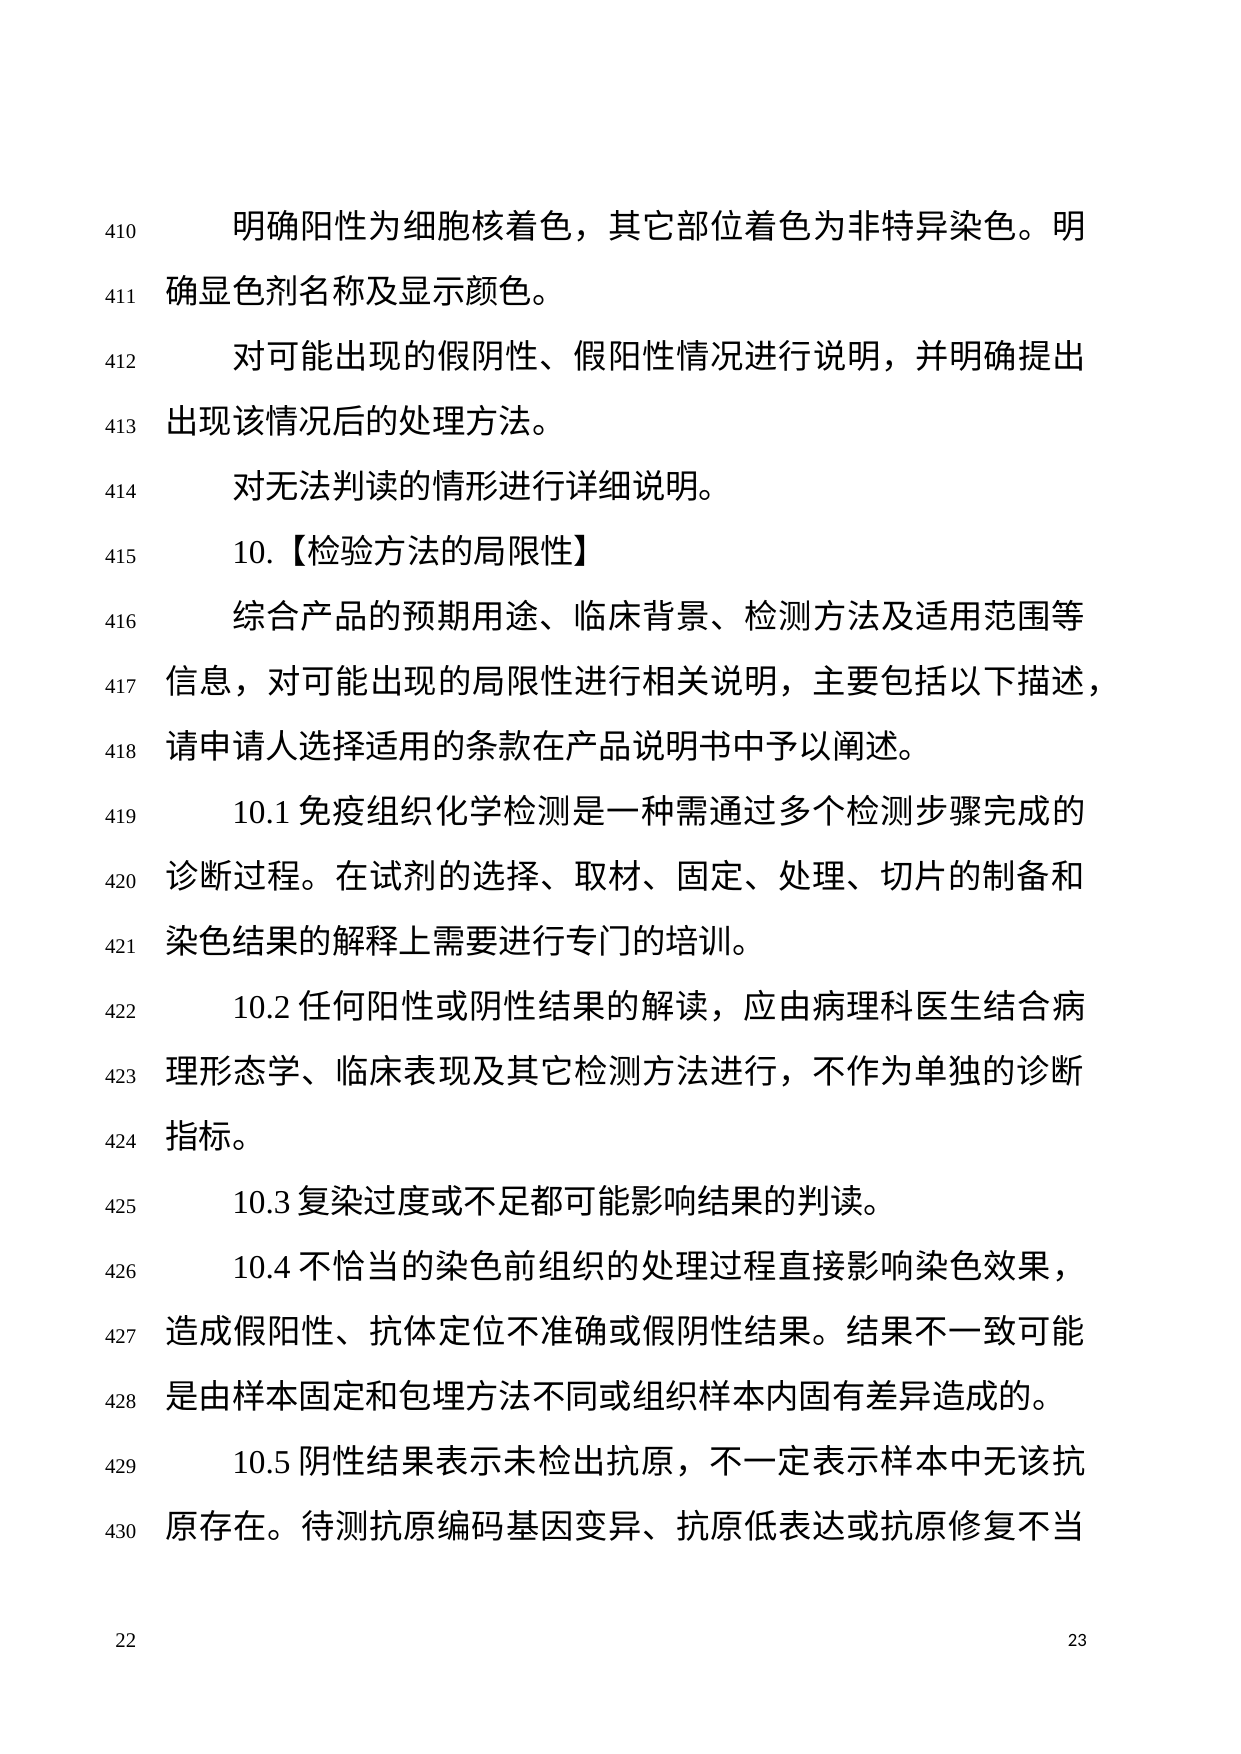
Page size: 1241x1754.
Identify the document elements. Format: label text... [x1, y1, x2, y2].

text 10.1免疫组织化学检测是一种需通过多个检测步骤完成的诊断过程。在试剂的选择、取材、固定、处理、切片的制备和染色结果的解释上需要进行专门的培训。 [165, 777, 1087, 972]
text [165, 1427, 1087, 1557]
text 综合产品的预期用途、临床背景、检测方法及适用范围等信息，对可能出现的局限性进行相关说明，主要包括以下描述，请申请人选择适用的条款在产品说明书中予以阐述。 [165, 582, 1087, 777]
text 10.【检验方法的局限性】 [165, 517, 1087, 582]
text 10.3复染过度或不足都可能影响结果的判读。 [165, 1167, 1087, 1232]
text 对无法判读的情形进行详细说明。 [165, 452, 1087, 517]
text 10.2任何阳性或阴性结果的解读，应由病理科医生结合病理形态学、临床表现及其它检测方法进行，不作为单独的诊断指标。 [165, 972, 1087, 1167]
text 明确阳性为细胞核着色，其它部位着色为非特异染色。明确显色剂名称及显示颜色。 [165, 192, 1087, 322]
text 10.4不恰当的染色前组织的处理过程直接影响染色效果，造成假阳性、抗体定位不准确或假阴性结果。结果不一致可能是由样本固定和包埋方法不同或组织样本内固有差异造成的。 [165, 1232, 1087, 1427]
text 对可能出现的假阴性、假阳性情况进行说明，并明确提出出现该情况后的处理方法。 [165, 322, 1087, 452]
